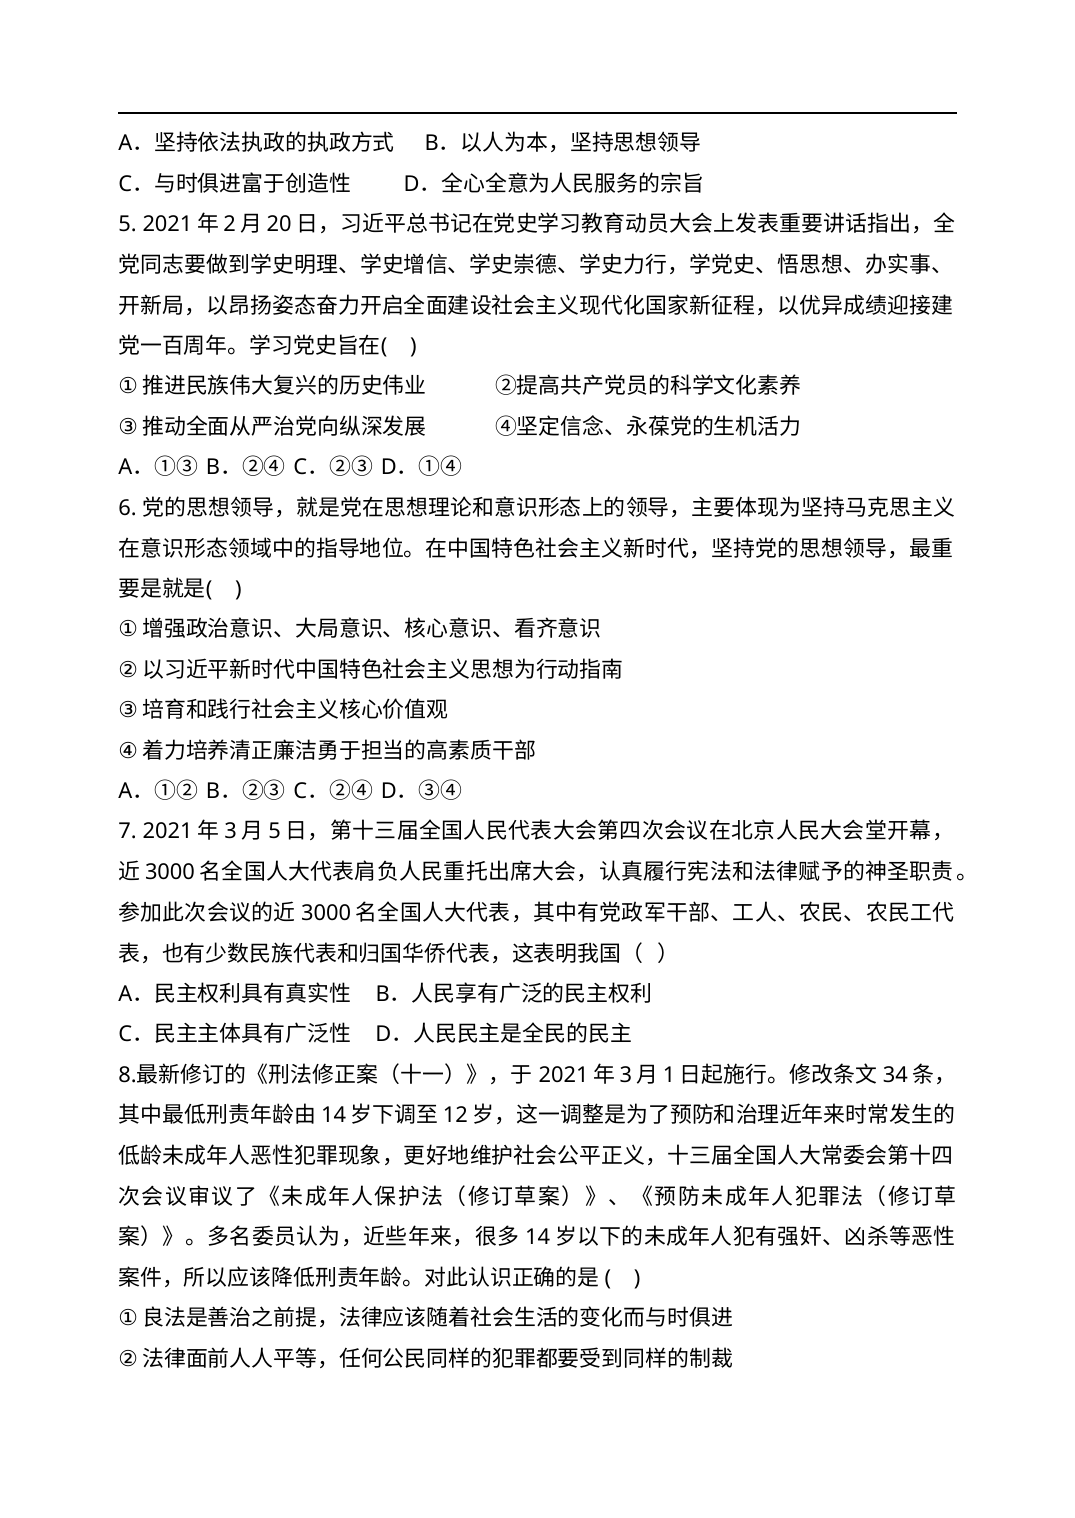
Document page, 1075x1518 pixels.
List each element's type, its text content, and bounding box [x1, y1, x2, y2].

text ①增强政治意识、大局意识、核心意识、看齐意识 [118, 611, 957, 644]
text A．①③ B．②④ C．②③ D．①④ [118, 449, 957, 482]
text ③推动全面从严治党向纵深发展 ④坚定信念、永葆党的生机活力 [118, 409, 957, 441]
text A．①② B．②③ C．②④ D．③④ [118, 773, 957, 805]
text A．民主权利具有真实性 B．人民享有广泛的民主权利 [118, 976, 957, 1008]
text 6. 党的思想领导，就是党在思想理论和意识形态上的领导，主要体现为坚持马克思主义在意识形态领域中的指导地位。在中国特色社会主义新时代，坚持党的思想领导，最重要是就是( ) [118, 489, 957, 603]
text A．坚持依法执政的执政方式 B．以人为本，坚持思想领导 [118, 125, 957, 158]
text ①推进民族伟大复兴的历史伟业 ②提高共产党员的科学文化素养 [118, 368, 957, 401]
text 7. 2021年3月5日，第十三届全国人民代表大会第四次会议在北京人民大会堂开幕，近3000名全国人大代表肩负人民重托出席大会，认真履行宪法和法律赋予的神圣职责。参加此次会议的近3000名全国人大代表，其中有党政军干部、工人、农民、农民工代表，也有少数民族代表和归国华侨代表，这表明我国（ ） [118, 813, 957, 968]
text ①良法是善治之前提，法律应该随着社会生活的变化而与时俱进 [118, 1300, 957, 1332]
text C．与时俱进富于创造性 D．全心全意为人民服务的宗旨 [118, 166, 957, 198]
text ④着力培养清正廉洁勇于担当的高素质干部 [118, 732, 957, 765]
text ③培育和践行社会主义核心价值观 [118, 692, 957, 724]
text ②法律面前人人平等，任何公民同样的犯罪都要受到同样的制裁 [118, 1340, 957, 1373]
text C．民主主体具有广泛性 D．人民民主是全民的民主 [118, 1016, 957, 1048]
text 8.最新修订的《刑法修正案（十一）》，于2021年3月1日起施行。修改条文34条，其中最低刑责年龄由14岁下调至12岁，这一调整是为了预防和治理近年来时常发生的低龄未成年人恶性犯罪现象，更好地维护社会公平正义，十三届全国人大常委会第十四次会议审议了《未成年人保护法（修订草案）》、《预防未成年人犯罪法（修订草案）》。多名委员认为，近些年来，很多14岁以下的未成年人犯有强奸、凶杀等恶性案件，所以应该降低刑责年龄。对此认识正确的是 ( ) [118, 1056, 957, 1292]
text ②以习近平新时代中国特色社会主义思想为行动指南 [118, 652, 957, 684]
text 5. 2021年2月20日，习近平总书记在党史学习教育动员大会上发表重要讲话指出，全党同志要做到学史明理、学史增信、学史崇德、学史力行，学党史、悟思想、办实事、开新局，以昂扬姿态奋力开启全面建设社会主义现代化国家新征程，以优异成绩迎接建党一百周年。学习党史旨在( ) [118, 206, 957, 360]
